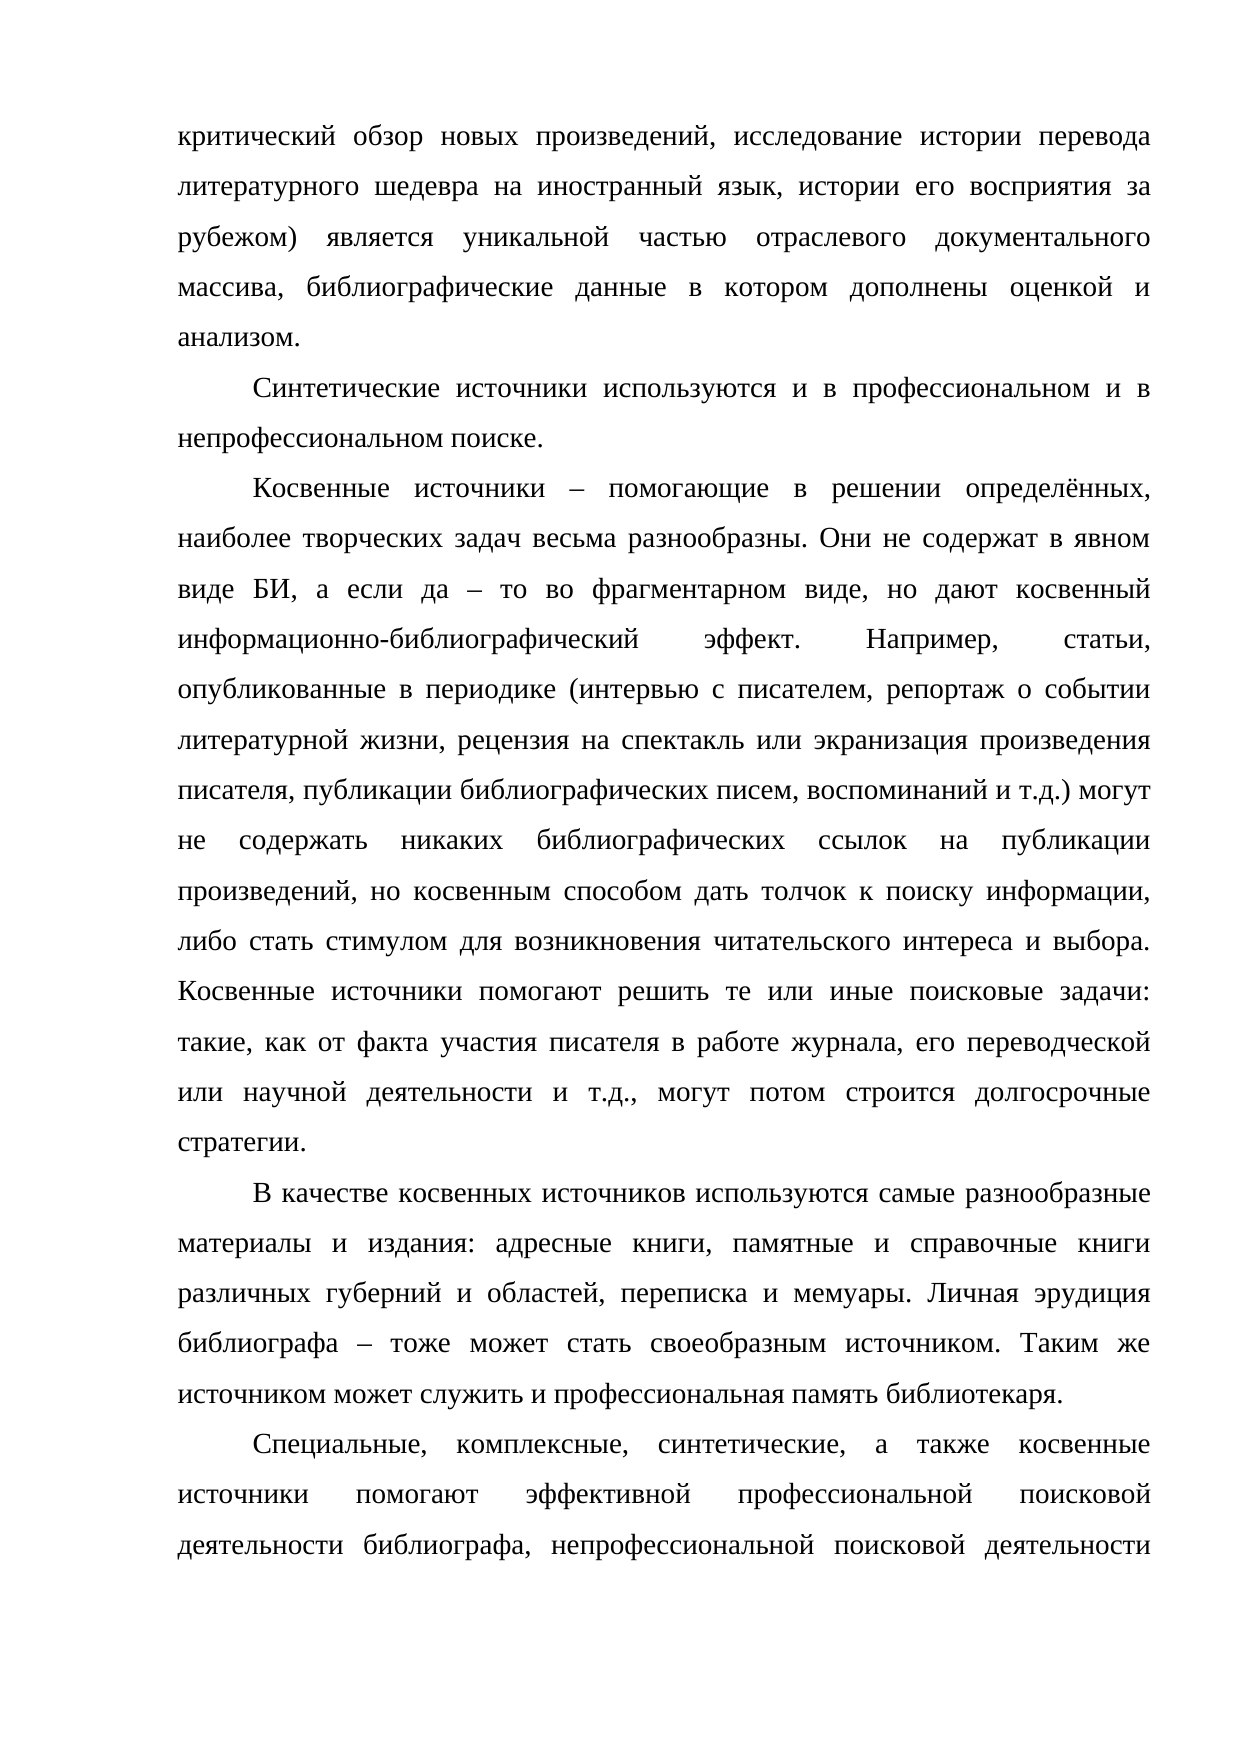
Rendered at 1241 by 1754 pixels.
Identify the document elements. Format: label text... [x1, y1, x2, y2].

text В качестве косвенных источников используются самые разнообразные материалы и издания: адресные книги, памятные и справочные книги различных губерний и областей, переписка и мемуары. Личная эрудиция библиографа – тоже может стать своеобразным источником. Таким же источником может служить и профессиональная память библиотекаря. [177, 1175, 1152, 1409]
text Косвенные источники – помогающие в решении определённых, наиболее творческих задач весьма разнообразны. Они не содержат в явном виде БИ, а если да – то во фрагментарном виде, но дают косвенный информационно-библиографический эффект. Например, статьи, опубликованные в периодике (интервью с писателем, репортаж о событии литературной жизни, рецензия на спектакль или экранизация произведения писателя, публикации библиографических писем, воспоминаний и т.д.) могут не содержать никаких библиографических ссылок на публикации произведений, но косвенным способом дать толчок к поиску информации, либо стать стимулом для возникновения читательского интереса и выбора. Косвенные источники помогают решить те или иные поисковые задачи: такие, как от факта участия писателя в работе журнала, его переводческой или научной деятельности и т.д., могут потом строится долгосрочные стратегии. [177, 470, 1152, 1158]
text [177, 118, 1152, 353]
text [177, 1426, 1152, 1560]
text Синтетические источники используются и в профессиональном и в непрофессиональном поиске. [177, 370, 1152, 453]
